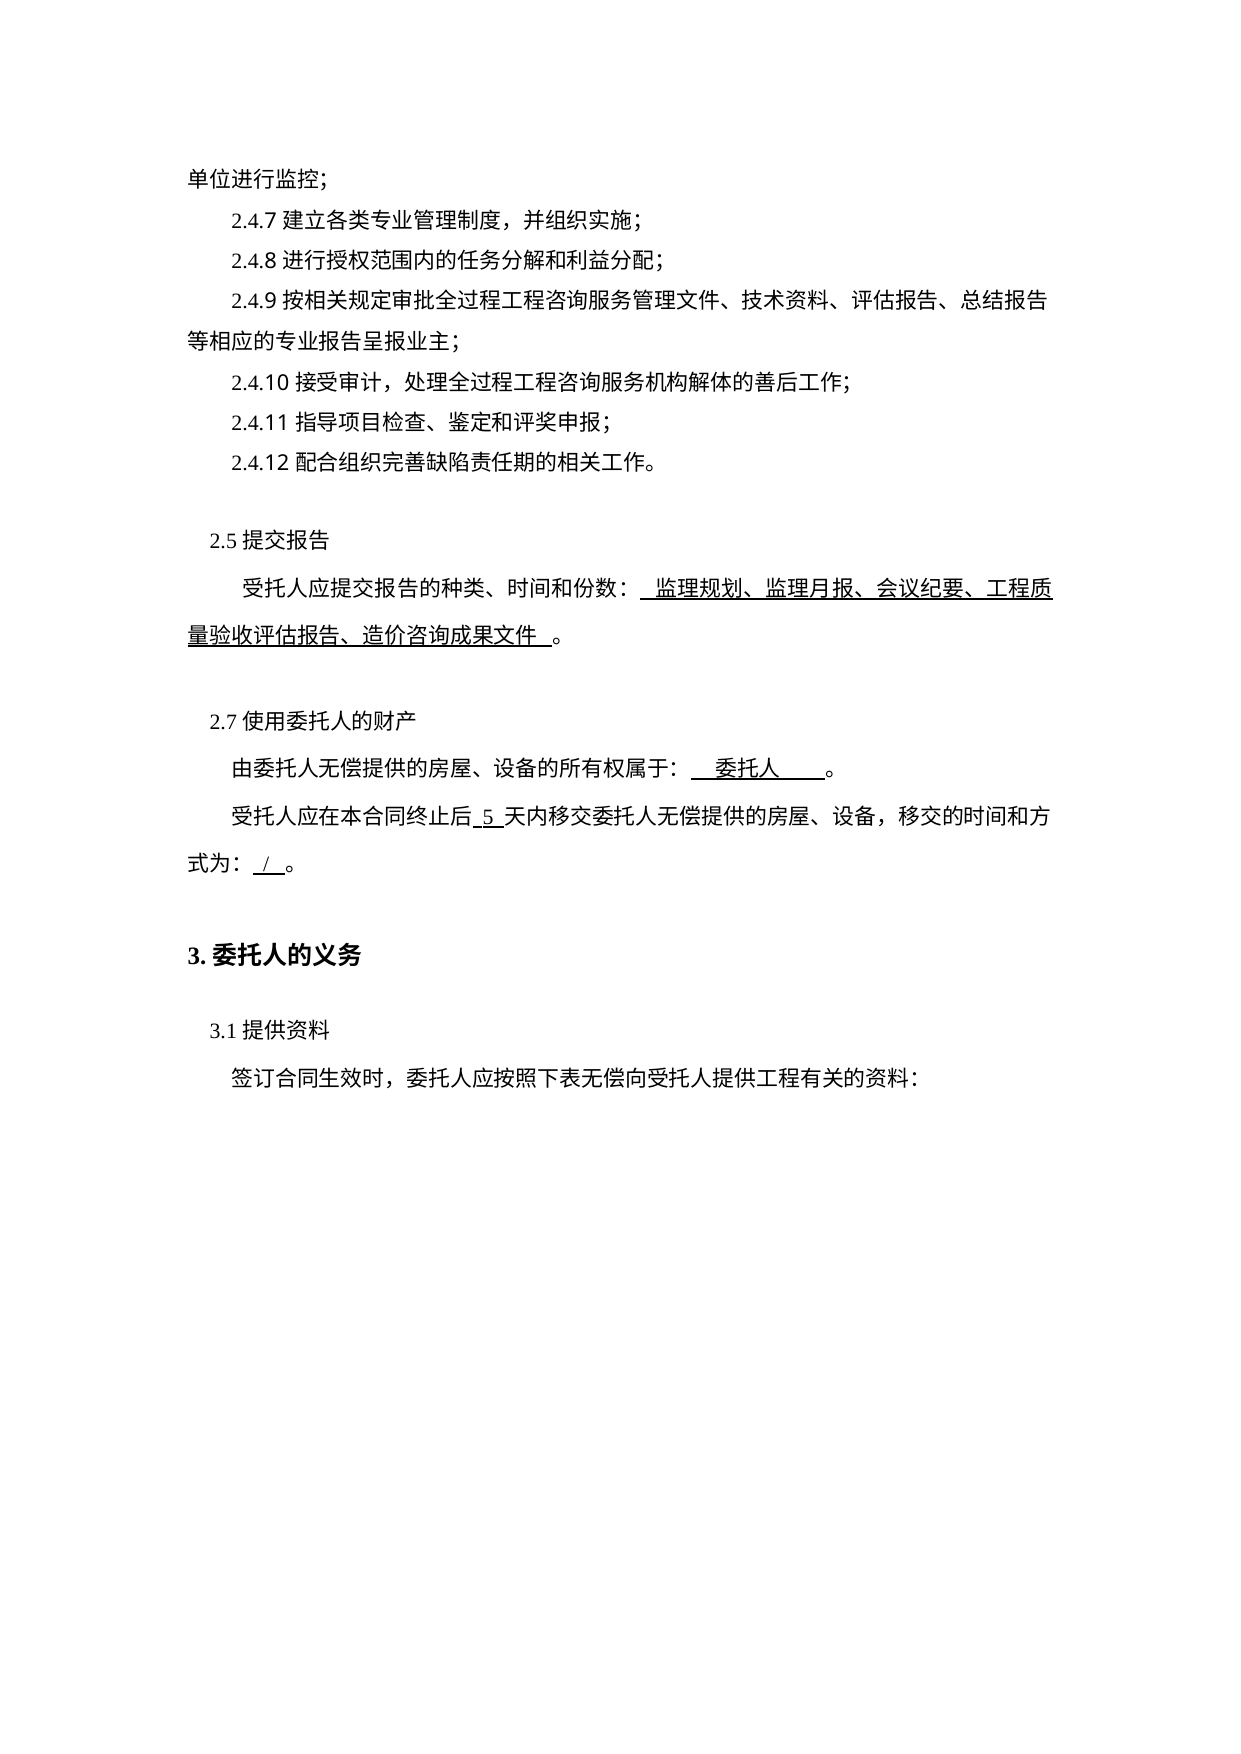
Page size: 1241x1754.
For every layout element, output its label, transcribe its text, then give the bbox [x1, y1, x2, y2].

text 2.4.9 按相关规定审批全过程工程咨询服务管理文件、技术资料、评估报告、总结报告等相应的专业报告呈报业主； [187, 283, 1053, 356]
text 由委托人无偿提供的房屋、设备的所有权属于： 委托人 。 [187, 751, 1053, 783]
text 2.5 提交报告 [209, 523, 1053, 555]
subtitle 3. 委托人的义务 [187, 921, 1053, 986]
text 2.4.10 接受审计，处理全过程工程咨询服务机构解体的善后工作； [187, 364, 1053, 397]
text 2.4.11 指导项目检查、鉴定和评奖申报； [187, 405, 1053, 437]
text 受托人应在本合同终止后 5 天内移交委托人无偿提供的房屋、设备，移交的时间和方式为： / 。 [187, 799, 1053, 878]
text 2.4.12 配合组织完善缺陷责任期的相关工作。 [187, 445, 1053, 478]
text 签订合同生效时，委托人应按照下表无偿向受托人提供工程有关的资料： [187, 1060, 1053, 1093]
text 3.1 提供资料 [209, 1013, 1053, 1044]
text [187, 162, 1053, 194]
text 2.4.7 建立各类专业管理制度，并组织实施； [187, 202, 1053, 235]
text 2.4.8 进行授权范围内的任务分解和利益分配； [187, 243, 1053, 275]
text 受托人应提交报告的种类、时间和份数： 监理规划、监理月报、会议纪要、工程质量验收评估报告、造价咨询成果文件 。 [187, 571, 1053, 650]
text 2.7 使用委托人的财产 [209, 704, 1053, 735]
